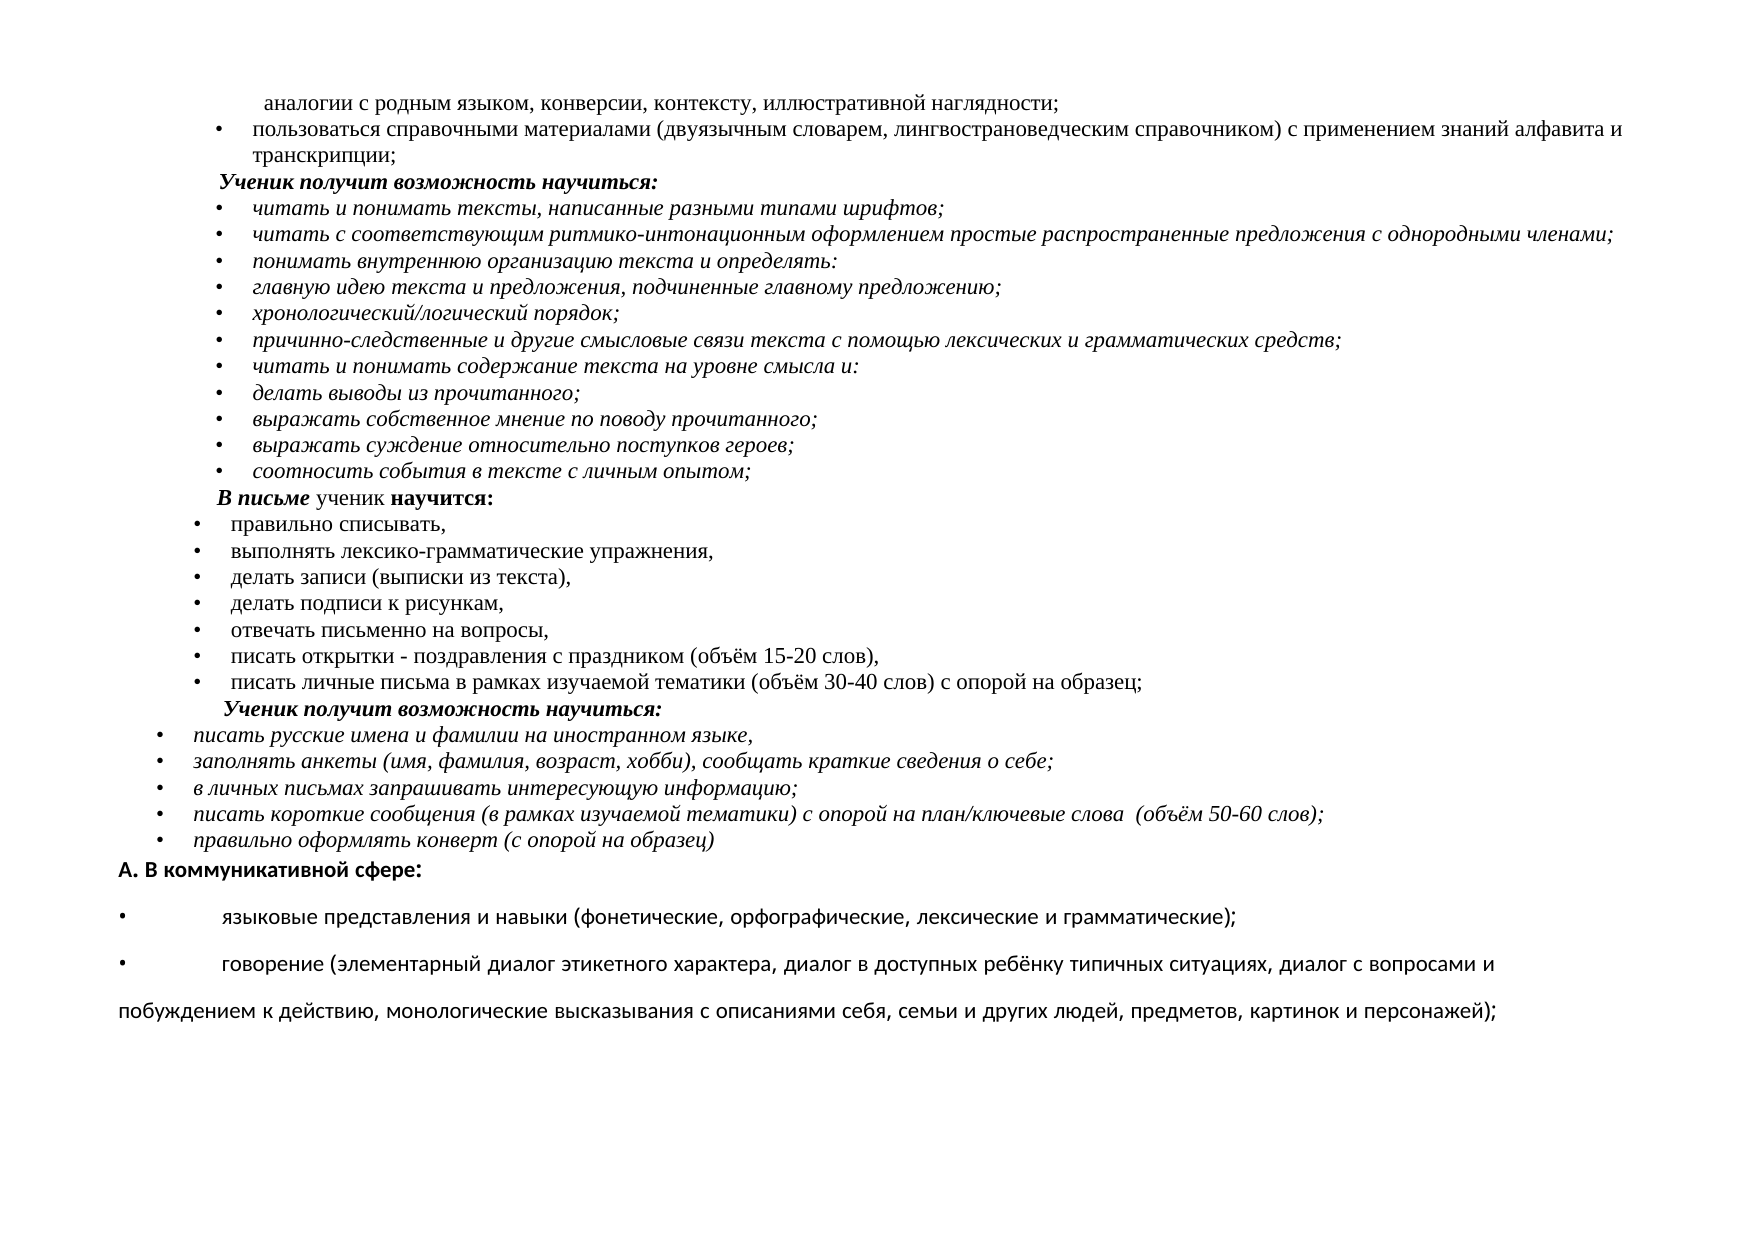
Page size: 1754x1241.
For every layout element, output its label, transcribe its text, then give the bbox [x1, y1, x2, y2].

list писать открытки - поздравления с праздником (объём 15-20 слов), [193, 642, 1636, 668]
list соотносить события в тексте с личным опытом; [215, 458, 1636, 484]
list выражать собственное мнение по поводу прочитанного; [215, 405, 1636, 431]
list языковые представления и навыки (фонетические, орфографические, лексические и грамматические); [118, 900, 1636, 931]
list читать и понимать содержание текста на уровне смысла и: [215, 352, 1636, 378]
list хронологический/логический порядок; [215, 299, 1636, 326]
list причинно-следственные и другие смысловые связи текста с помощью лексических и грамматических средств; [215, 326, 1636, 352]
list в личных письмах запрашивать интересующую информацию; [156, 774, 1636, 800]
list делать подписи к рисункам, [193, 589, 1636, 616]
text В письме ученик научится: [118, 484, 1636, 510]
list делать записи (выписки из текста), [193, 563, 1636, 589]
text Ученик получит возможность научиться: [118, 695, 1636, 721]
text А. В коммуникативной сфере: [118, 853, 1636, 884]
list читать и понимать тексты, написанные разными типами шрифтов; [215, 194, 1636, 220]
list говорение (элементарный диалог этикетного характера, диалог в доступных ребёнку типичных ситуациях, диалог с вопросами и побуждением к действию, монологические высказывания с описаниями себя, семьи и других людей, предметов, картинок и персонажей); [118, 947, 1636, 1025]
text Ученик получит возможность научиться: [156, 168, 1636, 194]
list понимать внутреннюю организацию текста и определять: [215, 247, 1636, 273]
list правильно оформлять конверт (с опорой на образец) [156, 827, 1636, 853]
list читать с соответствующим ритмико-интонационным оформлением простые распространенные предложения с однородными членами; [215, 220, 1636, 247]
list писать короткие сообщения (в рамках изучаемой тематики) с опорой на план/ключевые слова (объём 50-60 слов); [156, 800, 1636, 827]
list заполнять анкеты (имя, фамилия, возраст, хобби), сообщать краткие сведения о себе; [156, 747, 1636, 774]
list отвечать письменно на вопросы, [193, 616, 1636, 642]
list правильно списывать, [193, 510, 1636, 537]
list пользоваться справочными материалами (двуязычным словарем, лингвострановедческим справочником) с применением знаний алфавита и транскрипции; [215, 115, 1636, 168]
list делать выводы из прочитанного; [215, 378, 1636, 405]
list выполнять лексико-грамматические упражнения, [193, 537, 1636, 563]
list главную идею текста и предложения, подчиненные главному предложению; [215, 273, 1636, 299]
list писать русские имена и фамилии на иностранном языке, [156, 721, 1636, 747]
list выражать суждение относительно поступков героев; [215, 431, 1636, 458]
list писать личные письма в рамках изучаемой тематики (объём 30-40 слов) с опорой на образец; [193, 668, 1636, 695]
text аналогии с родным языком, конверсии, контексту, иллюстративной наглядности; [252, 89, 1636, 115]
